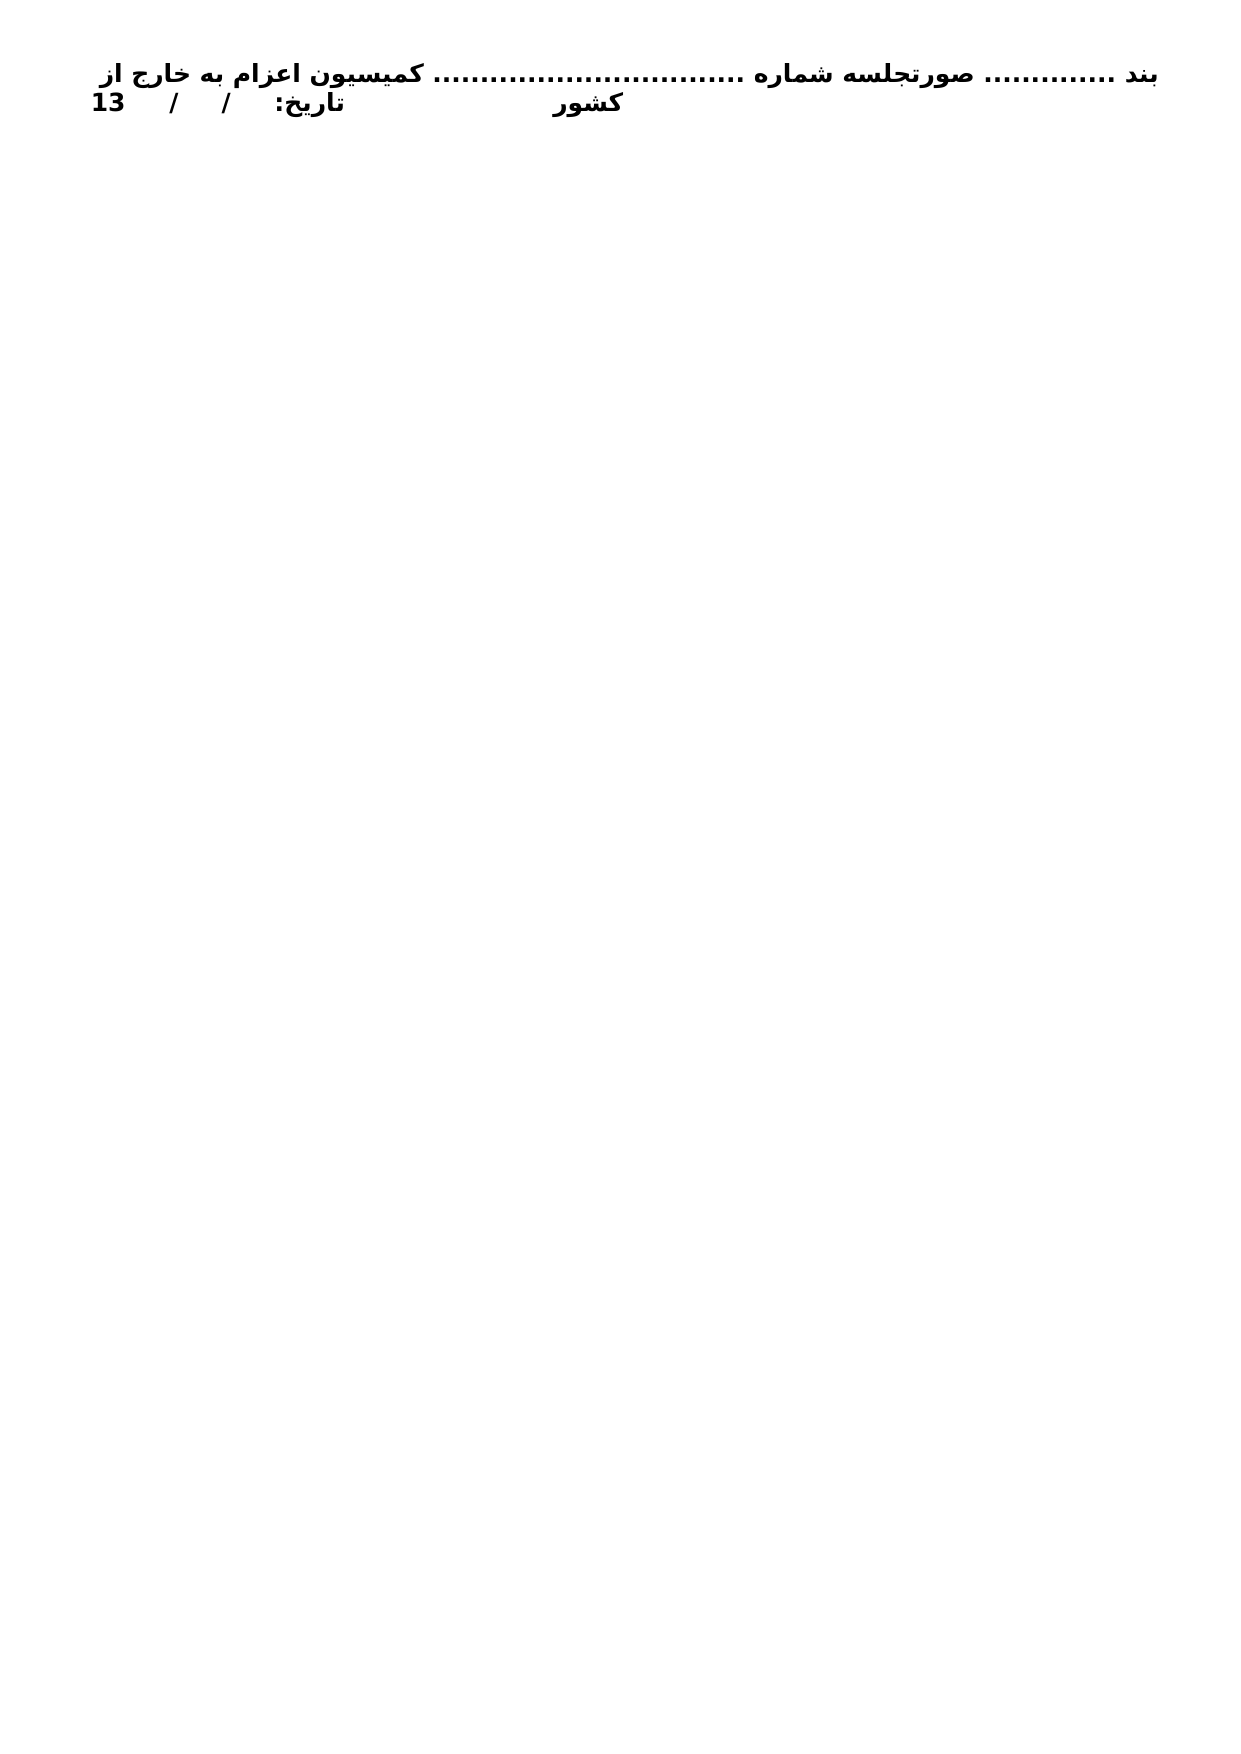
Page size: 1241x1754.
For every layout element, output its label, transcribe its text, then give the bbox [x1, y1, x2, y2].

text بند .............. صورتجلسه شماره ................................. كميسيون اعزام به خارج از كشور تاريخ: / / 13 [91, 59, 1169, 117]
